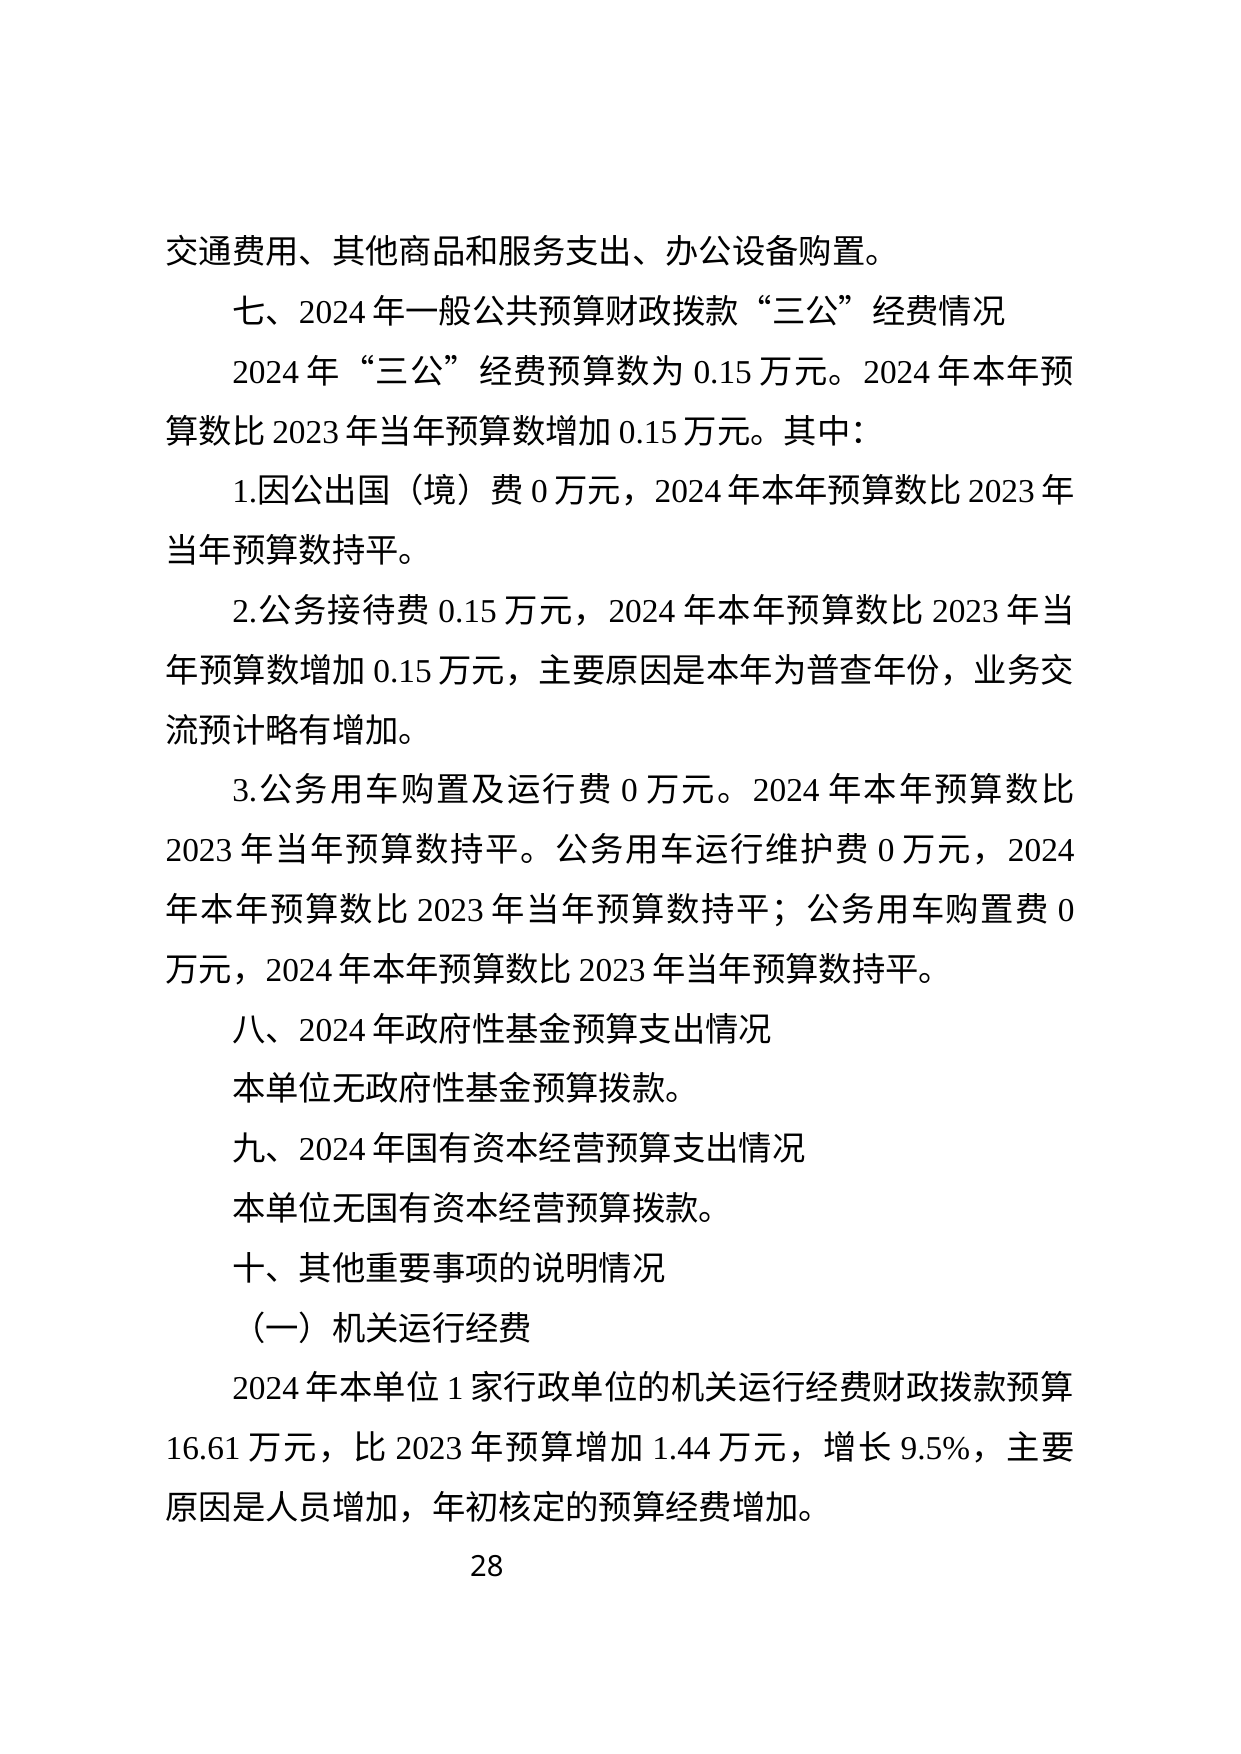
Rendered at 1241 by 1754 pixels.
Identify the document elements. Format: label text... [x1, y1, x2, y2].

text 2024年“三公”经费预算数为0.15万元。2024年本年预算数比2023年当年预算数增加0.15万元。其中： [165, 339, 1075, 458]
text 本单位无政府性基金预算拨款。 [165, 1056, 1075, 1116]
text （一）机关运行经费 [165, 1296, 1075, 1355]
text 2.公务接待费0.15万元，2024年本年预算数比2023年当年预算数增加0.15万元，主要原因是本年为普查年份，业务交流预计略有增加。 [165, 578, 1075, 757]
text 十、其他重要事项的说明情况 [165, 1236, 1075, 1296]
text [165, 219, 1075, 279]
text 2024年本单位1家行政单位的机关运行经费财政拨款预算16.61万元，比2023年预算增加1.44万元，增长9.5%，主要原因是人员增加，年初核定的预算经费增加。 [165, 1355, 1075, 1535]
text 本单位无国有资本经营预算拨款。 [165, 1176, 1075, 1236]
text 九、2024年国有资本经营预算支出情况 [165, 1116, 1075, 1176]
text 八、2024年政府性基金预算支出情况 [165, 997, 1075, 1056]
text 1.因公出国（境）费0万元，2024年本年预算数比2023年当年预算数持平。 [165, 458, 1075, 578]
text 3.公务用车购置及运行费0万元。2024年本年预算数比2023年当年预算数持平。公务用车运行维护费0万元，2024年本年预算数比2023年当年预算数持平；公务用车购置费0万元，2024年本年预算数比2023年当年预算数持平。 [165, 757, 1075, 997]
text 七、2024年一般公共预算财政拨款“三公”经费情况 [165, 279, 1075, 339]
